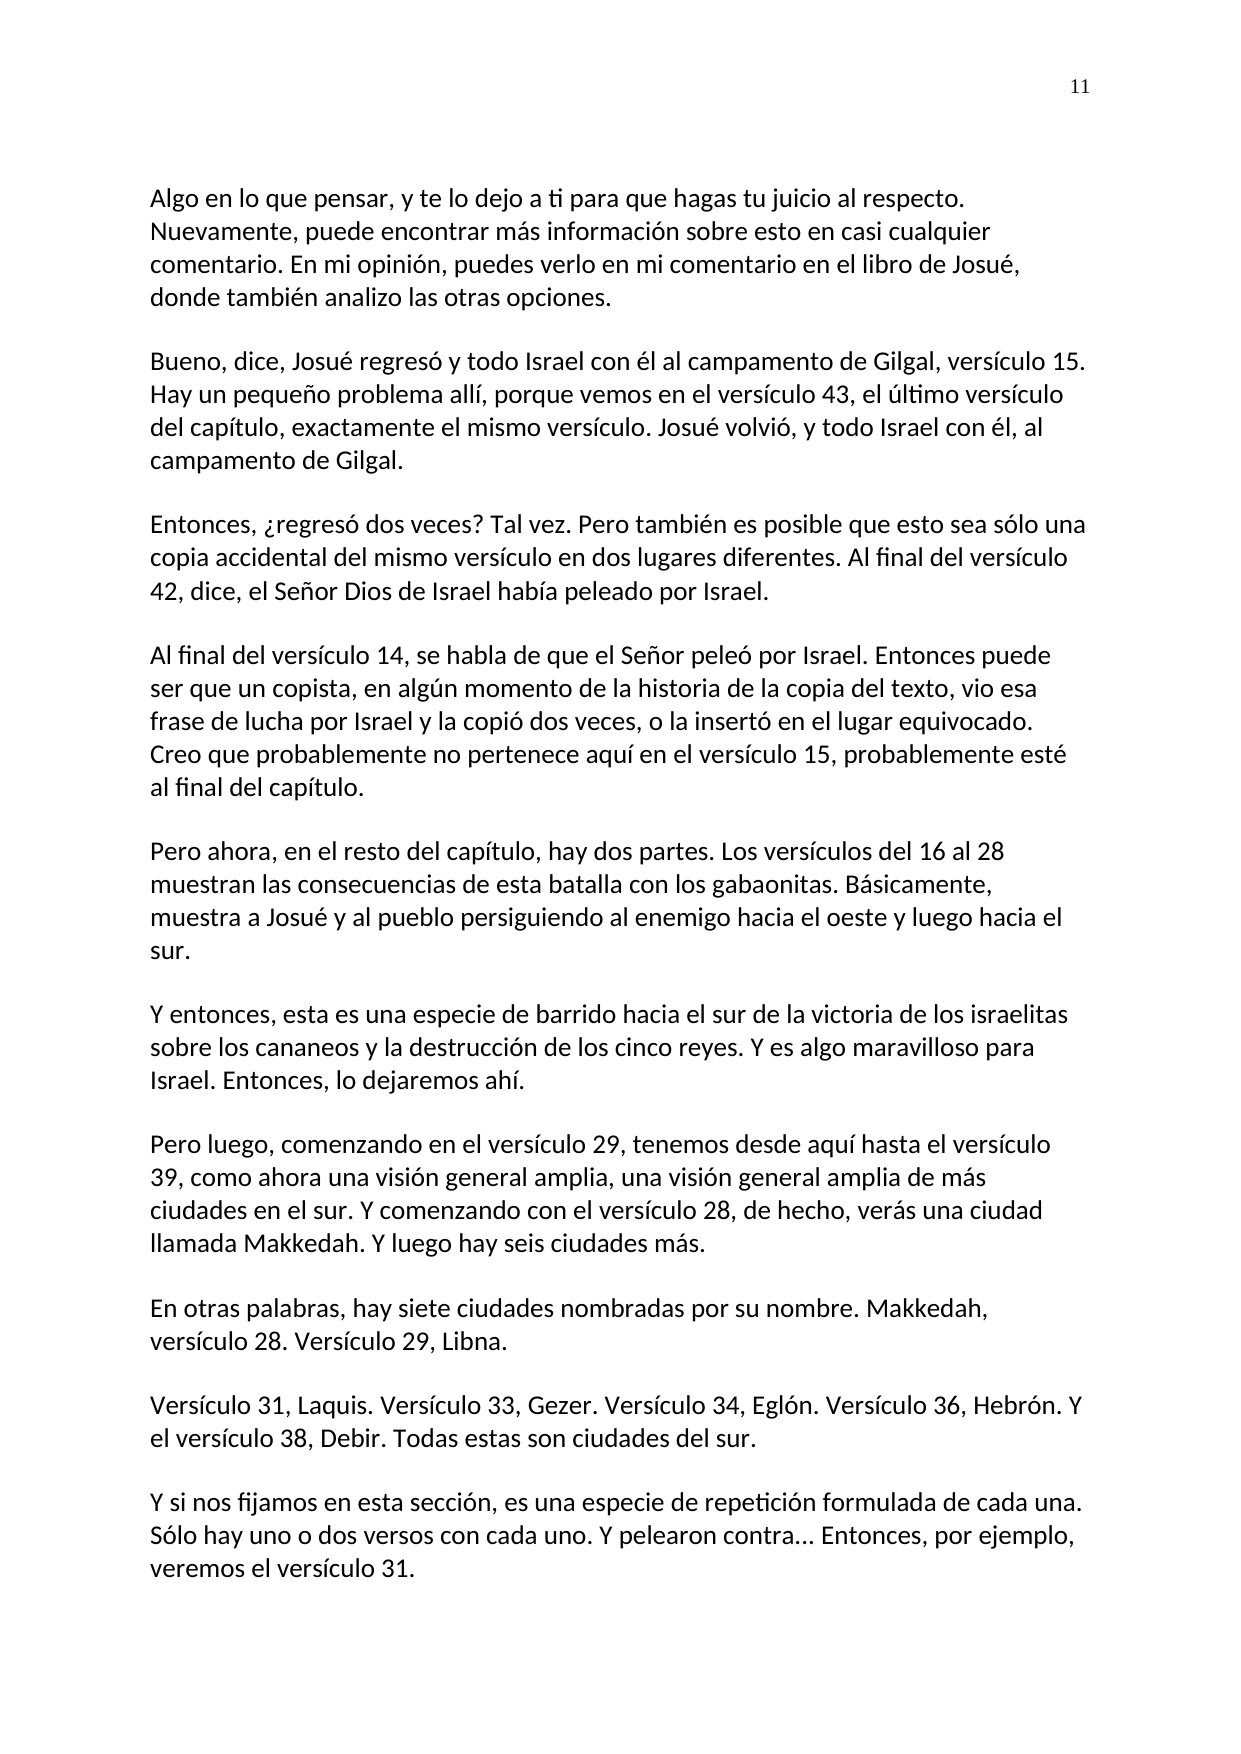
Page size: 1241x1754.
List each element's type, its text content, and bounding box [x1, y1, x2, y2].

text Bueno, dice, Josué regresó y todo Israel con él al campamento de Gilgal, versículo 15. Hay un pequeño problema allí, porque vemos en el versículo 43, el último versículo del capítulo, exactamente el mismo versículo. Josué volvió, y todo Israel con él, al campamento de Gilgal. [150, 344, 1090, 476]
text Versículo 31, Laquis. Versículo 33, Gezer. Versículo 34, Eglón. Versículo 36, Hebrón. Y el versículo 38, Debir. Todas estas son ciudades del sur. [150, 1388, 1090, 1454]
text Algo en lo que pensar, y te lo dejo a ti para que hagas tu juicio al respecto. Nuevamente, puede encontrar más información sobre esto en casi cualquier comentario. En mi opinión, puedes verlo en mi comentario en el libro de Josué, donde también analizo las otras opciones. [150, 181, 1090, 313]
text Y entonces, esta es una especie de barrido hacia el sur de la victoria de los israelitas sobre los cananeos y la destrucción de los cinco reyes. Y es algo maravilloso para Israel. Entonces, lo dejaremos ahí. [150, 997, 1090, 1096]
text En otras palabras, hay siete ciudades nombradas por su nombre. Makkedah, versículo 28. Versículo 29, Libna. [150, 1291, 1090, 1357]
text Entonces, ¿regresó dos veces? Tal vez. Pero también es posible que esto sea sólo una copia accidental del mismo versículo en dos lugares diferentes. Al final del versículo 42, dice, el Señor Dios de Israel había peleado por Israel. [150, 508, 1090, 607]
text Pero luego, comenzando en el versículo 29, tenemos desde aquí hasta el versículo 39, como ahora una visión general amplia, una visión general amplia de más ciudades en el sur. Y comenzando con el versículo 28, de hecho, verás una ciudad llamada Makkedah. Y luego hay seis ciudades más. [150, 1127, 1090, 1259]
text Y si nos fijamos en esta sección, es una especie de repetición formulada de cada una. Sólo hay uno o dos versos con cada uno. Y pelearon contra... Entonces, por ejemplo, veremos el versículo 31. [150, 1485, 1090, 1584]
text Pero ahora, en el resto del capítulo, hay dos partes. Los versículos del 16 al 28 muestran las consecuencias de esta batalla con los gabaonitas. Básicamente, muestra a Josué y al pueblo persiguiendo al enemigo hacia el oeste y luego hacia el sur. [150, 834, 1090, 966]
text Al final del versículo 14, se habla de que el Señor peleó por Israel. Entonces puede ser que un copista, en algún momento de la historia de la copia del texto, vio esa frase de lucha por Israel y la copió dos veces, o la insertó en el lugar equivocado. Creo que probablemente no pertenece aquí en el versículo 15, probablemente esté al final del capítulo. [150, 638, 1090, 803]
